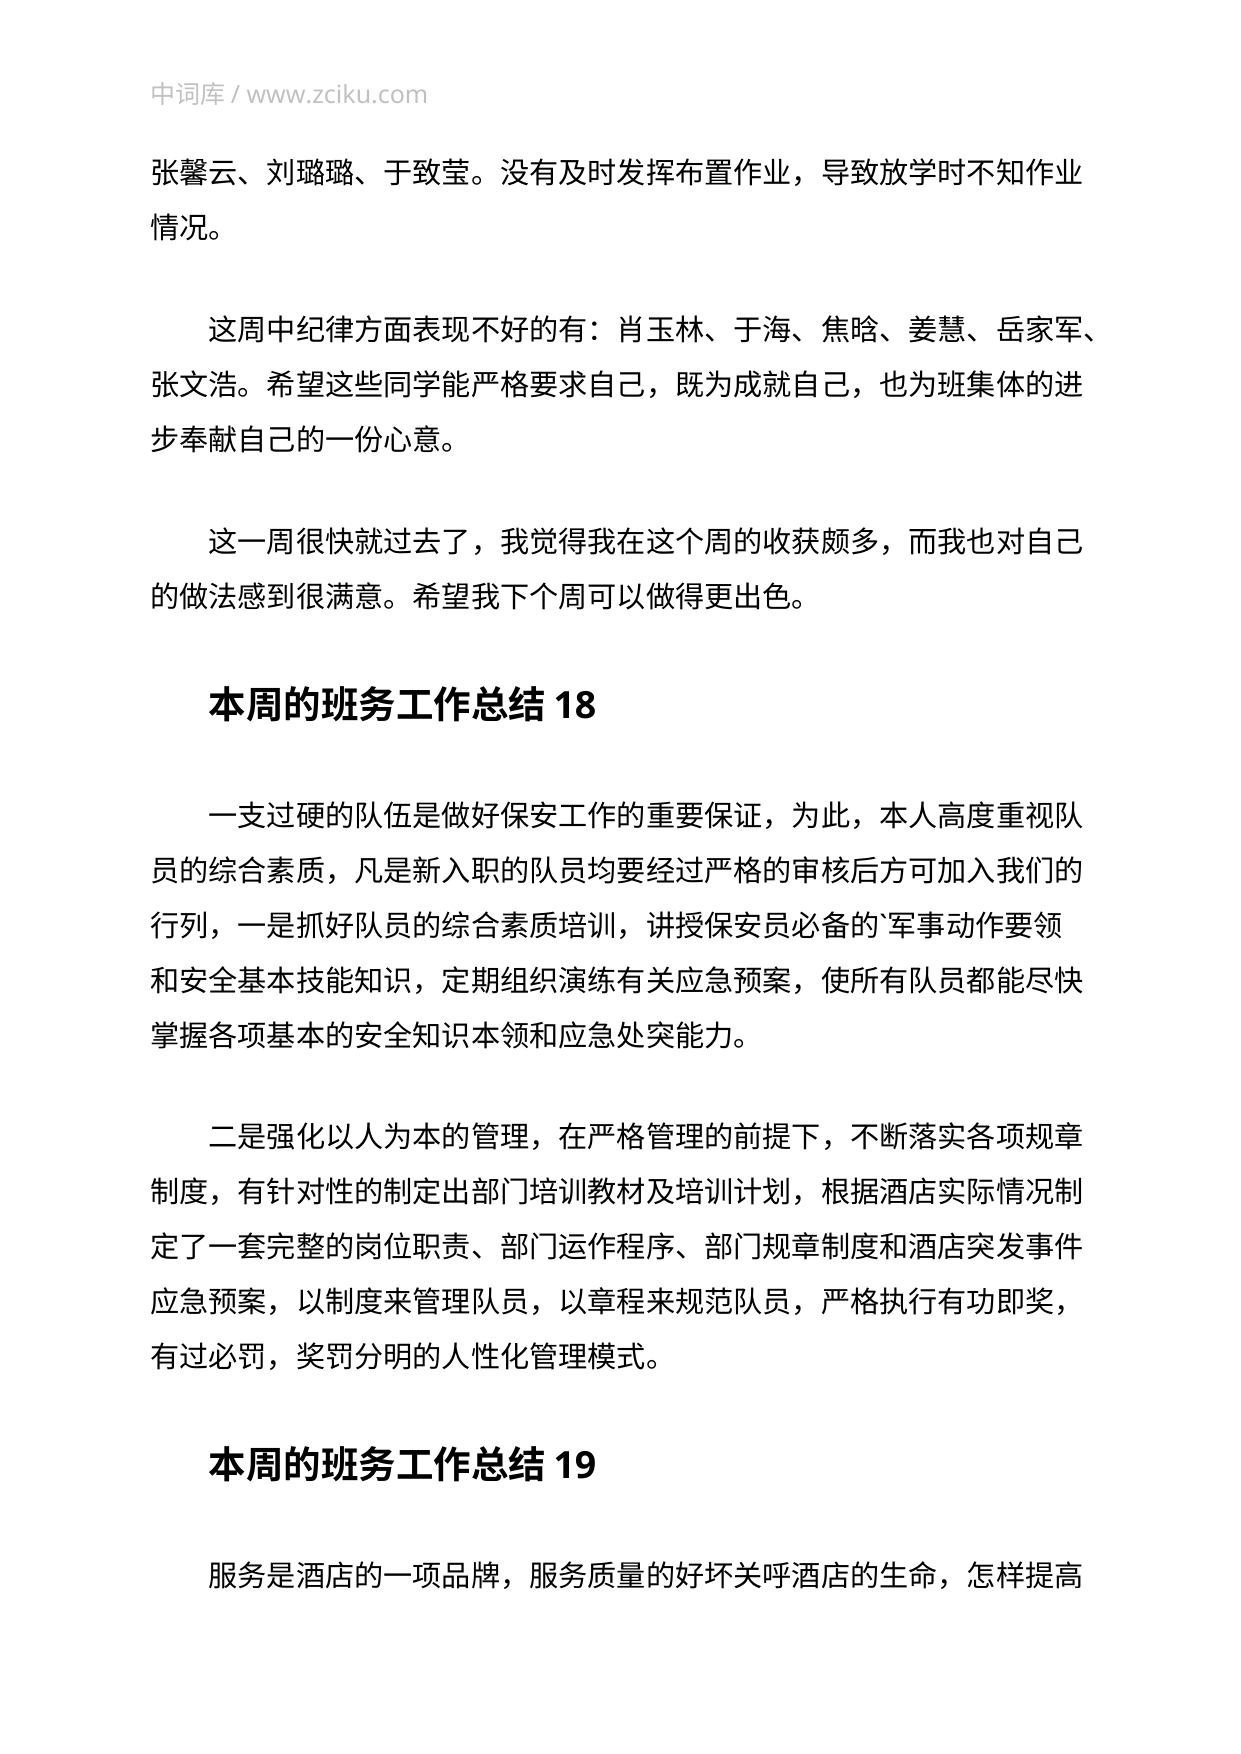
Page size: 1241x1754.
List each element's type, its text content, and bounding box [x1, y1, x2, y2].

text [150, 150, 1090, 247]
text 本周的班务工作总结18 [150, 675, 1090, 729]
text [150, 1553, 1090, 1595]
text 本周的班务工作总结19 [150, 1435, 1090, 1490]
text 这周中纪律方面表现不好的有：肖玉林、于海、焦晗、姜慧、岳家军、张文浩。希望这些同学能严格要求自己，既为成就自己，也为班集体的进步奉献自己的一份心意。 [150, 307, 1090, 459]
text 这一周很快就过去了，我觉得我在这个周的收获颇多，而我也对自己的做法感到很满意。希望我下个周可以做得更出色。 [150, 518, 1090, 615]
text 二是强化以人为本的管理，在严格管理的前提下，不断落实各项规章制度，有针对性的制定出部门培训教材及培训计划，根据酒店实际情况制定了一套完整的岗位职责、部门运作程序、部门规章制度和酒店突发事件应急预案，以制度来管理队员，以章程来规范队员，严格执行有功即奖，有过必罚，奖罚分明的人性化管理模式。 [150, 1114, 1090, 1376]
text 一支过硬的队伍是做好保安工作的重要保证，为此，本人高度重视队员的综合素质，凡是新入职的队员均要经过严格的审核后方可加入我们的行列，一是抓好队员的综合素质培训，讲授保安员必备的`军事动作要领和安全基本技能知识，定期组织演练有关应急预案，使所有队员都能尽快掌握各项基本的安全知识本领和应急处突能力。 [150, 792, 1090, 1054]
